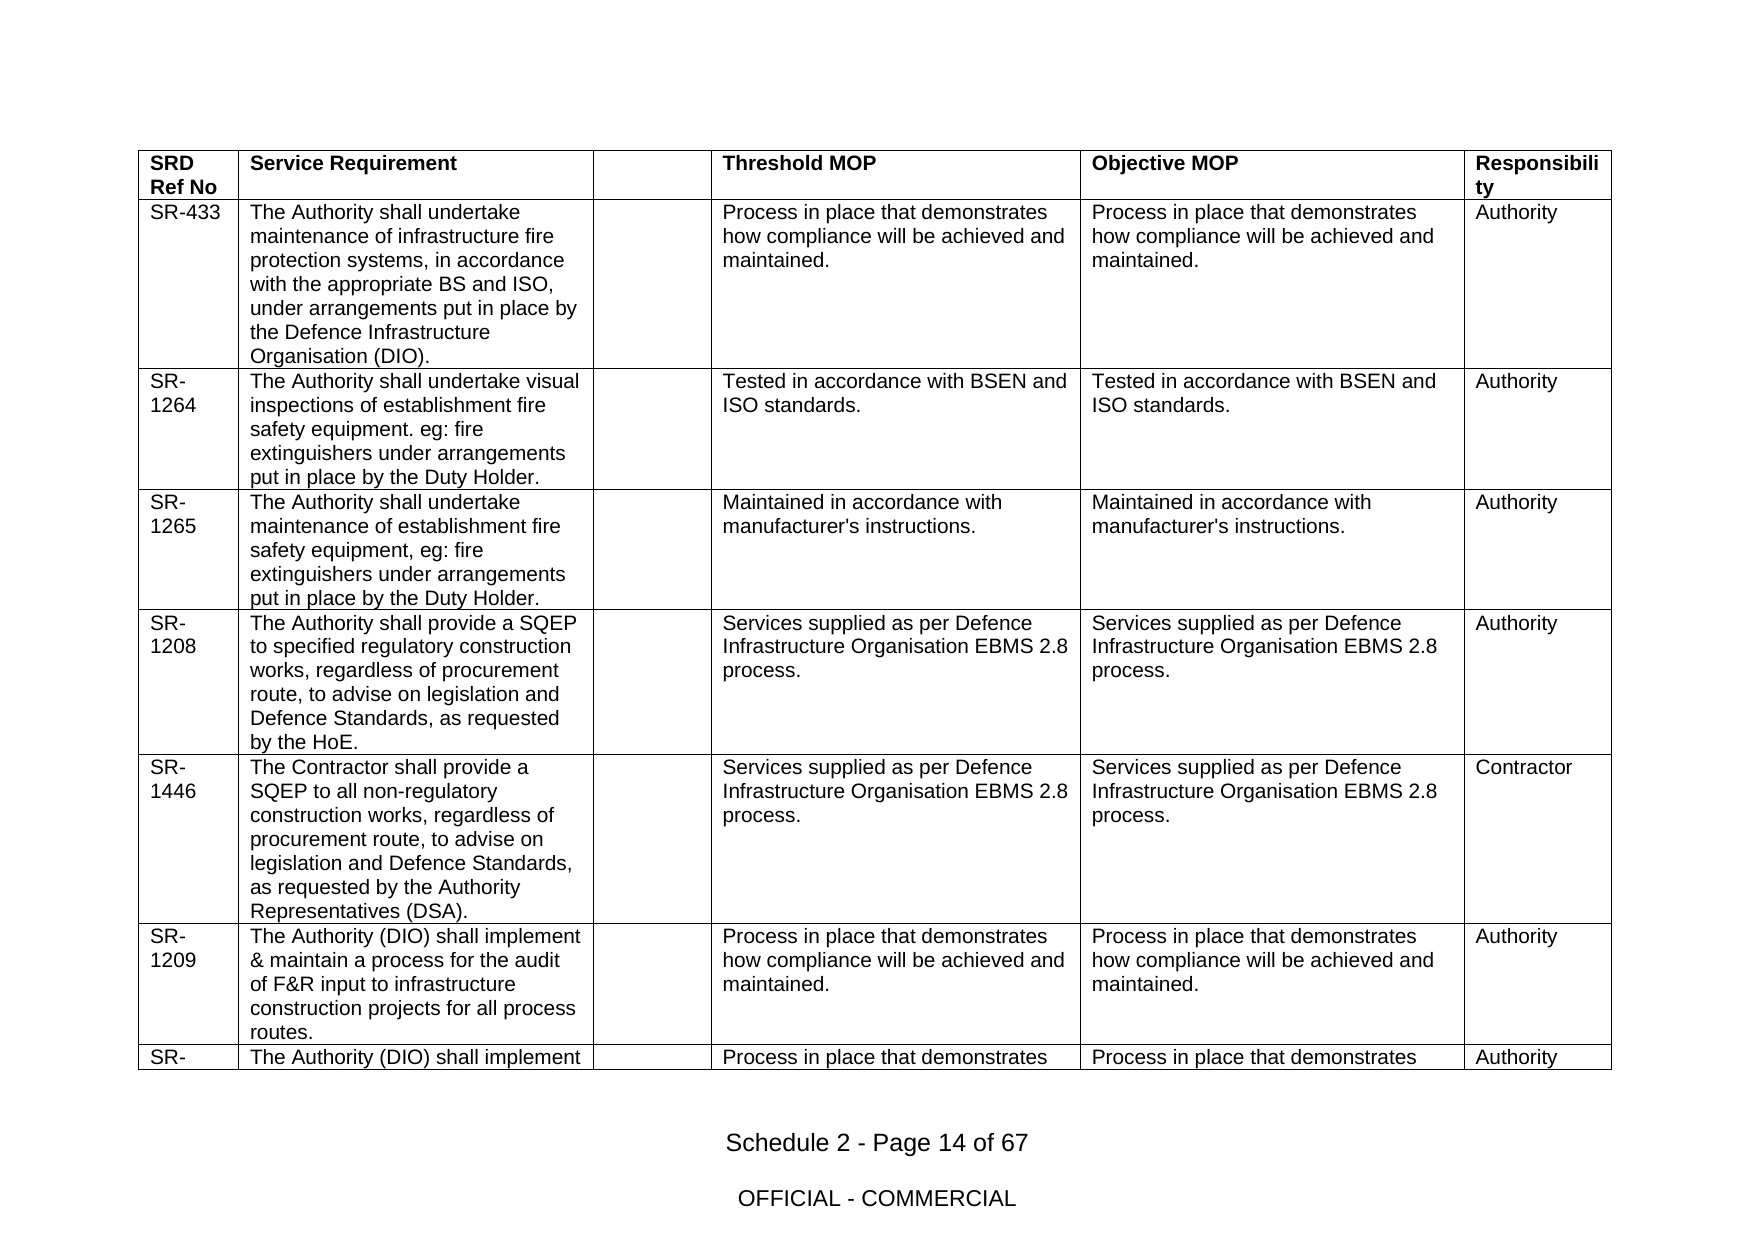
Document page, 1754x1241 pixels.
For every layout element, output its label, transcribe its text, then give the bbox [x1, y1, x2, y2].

table_cell SR-1209 [139, 924, 238, 1044]
table_cell [594, 1045, 711, 1069]
table_cell [594, 755, 711, 923]
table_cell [1081, 1045, 1464, 1069]
table_cell The Authority shall undertake maintenance of establishment fire safety equipment, eg: fire extinguishers under arrangements put in place by the Duty Holder. [239, 490, 593, 609]
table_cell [1081, 200, 1464, 368]
table_header [594, 151, 711, 199]
table_cell Authority [1465, 490, 1611, 609]
table_cell SR-1265 [139, 490, 238, 609]
table_cell Services supplied as per Defence Infrastructure Organisation EBMS 2.8 process. [712, 755, 1080, 923]
table_header Objective MOP [1081, 151, 1464, 199]
table_cell SR-1264 [139, 369, 238, 488]
table_cell SR-1208 [139, 610, 238, 754]
table_cell Authority [1465, 1045, 1611, 1069]
table_cell Services supplied as per Defence Infrastructure Organisation EBMS 2.8 process. [712, 610, 1080, 754]
table_cell The Contractor shall provide a SQEP to all non-regulatory construction works, regardless of procurement route, to advise on legislation and Defence Standards, as requested by the Authority Representatives (DSA). [239, 755, 593, 923]
table_cell [594, 369, 711, 488]
table_cell SR-1210 [139, 1045, 238, 1069]
table_header Threshold MOP [712, 151, 1080, 199]
table_cell The Authority shall undertake maintenance of infrastructure fire protection systems, in accordance with the appropriate BS and ISO, under arrangements put in place by the Defence Infrastructure Organisation (DIO). [239, 200, 593, 368]
table_cell Tested in accordance with BSEN and ISO standards. [712, 369, 1080, 488]
table_cell Authority [1465, 200, 1611, 368]
table_cell Authority [1465, 924, 1611, 1044]
table_header SRD Ref No [139, 151, 238, 199]
table_cell The Authority shall undertake visual inspections of establishment fire safety equipment. eg: fire extinguishers under arrangements put in place by the Duty Holder. [239, 369, 593, 488]
table_cell Services supplied as per Defence Infrastructure Organisation EBMS 2.8 process. [1081, 610, 1464, 754]
table_cell Process in place that demonstrates how compliance will be achieved and maintained. [1081, 924, 1464, 1044]
table_header Responsibility [1465, 151, 1611, 199]
table_cell [594, 490, 711, 609]
table_cell Maintained in accordance with manufacturer's instructions. [1081, 490, 1464, 609]
table_cell Authority [1465, 369, 1611, 488]
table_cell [712, 200, 1080, 368]
table_header Service Requirement [239, 151, 593, 199]
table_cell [239, 1045, 593, 1069]
table_cell The Authority shall provide a SQEP to specified regulatory construction works, regardless of procurement route, to advise on legislation and Defence Standards, as requested by the HoE. [239, 610, 593, 754]
table_cell The Authority (DIO) shall implement & maintain a process for the audit of F&R input to infrastructure construction projects for all process routes. [239, 924, 593, 1044]
table_cell Process in place that demonstrates how compliance will be achieved and maintained. [712, 924, 1080, 1044]
table_cell Authority [1465, 610, 1611, 754]
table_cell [712, 1045, 1080, 1069]
table_cell Contractor [1465, 755, 1611, 923]
table_cell SR-433 [139, 200, 238, 368]
table_cell [594, 200, 711, 368]
table_cell Services supplied as per Defence Infrastructure Organisation EBMS 2.8 process. [1081, 755, 1464, 923]
table_cell Maintained in accordance with manufacturer's instructions. [712, 490, 1080, 609]
table_cell SR-1446 [139, 755, 238, 923]
table_cell [594, 610, 711, 754]
table_cell Tested in accordance with BSEN and ISO standards. [1081, 369, 1464, 488]
table_cell [594, 924, 711, 1044]
